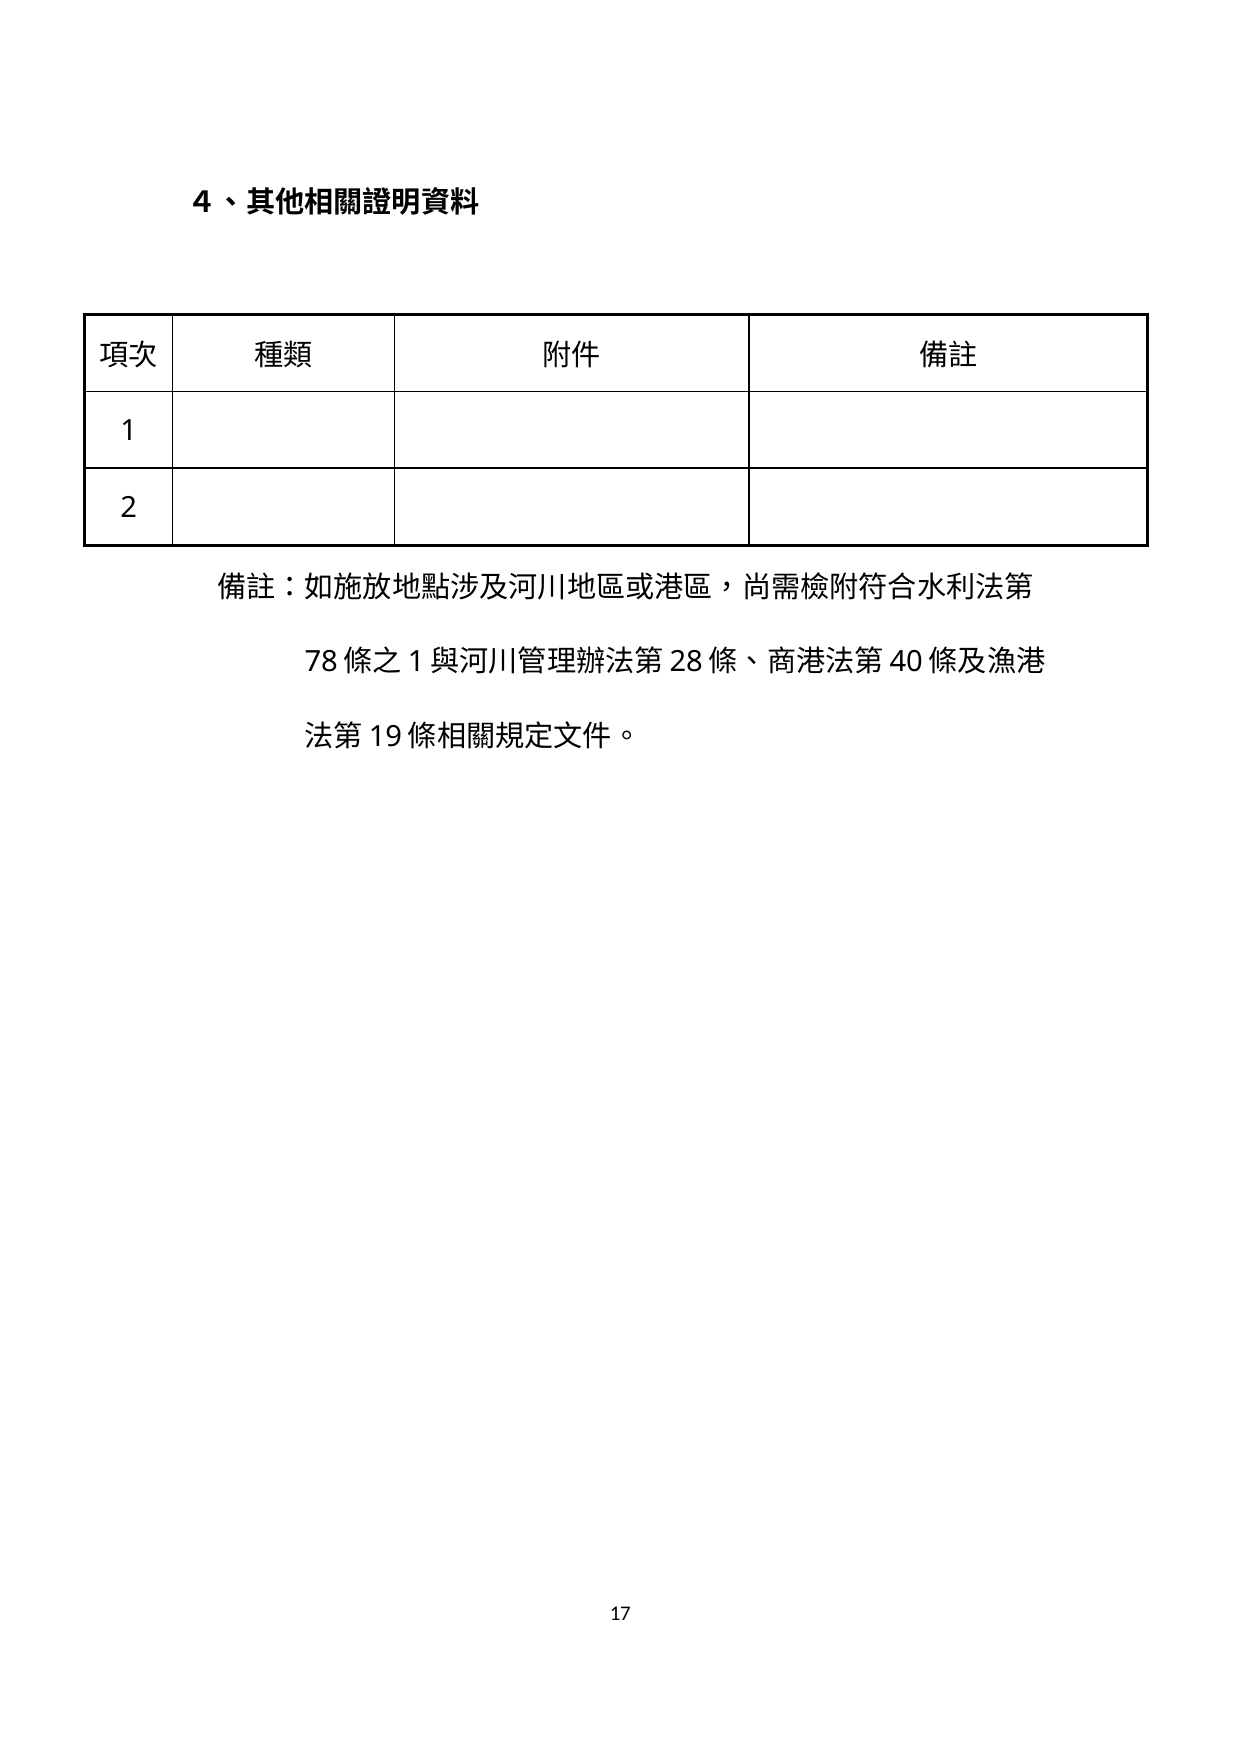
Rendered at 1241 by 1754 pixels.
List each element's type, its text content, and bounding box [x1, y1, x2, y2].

text ４、其他相關證明資料 [187, 162, 1053, 237]
table_cell 2 [86, 469, 172, 544]
table_cell [750, 392, 1146, 467]
table_cell [395, 469, 748, 544]
table_cell [173, 392, 394, 467]
table_cell 1 [86, 392, 172, 467]
table_cell [173, 469, 394, 544]
text 備註：如施放地點涉及河川地區或港區，尚需檢附符合水利法第78條之1與河川管理辦法第28條、商港法第40條及漁港法第19條相關規定文件。 [217, 547, 1053, 772]
table_cell [395, 392, 748, 467]
table_header 附件 [395, 316, 748, 391]
table_cell [750, 469, 1146, 544]
table_header 項次 [86, 316, 172, 391]
table_header 備註 [750, 316, 1146, 391]
table_header 種類 [173, 316, 394, 391]
